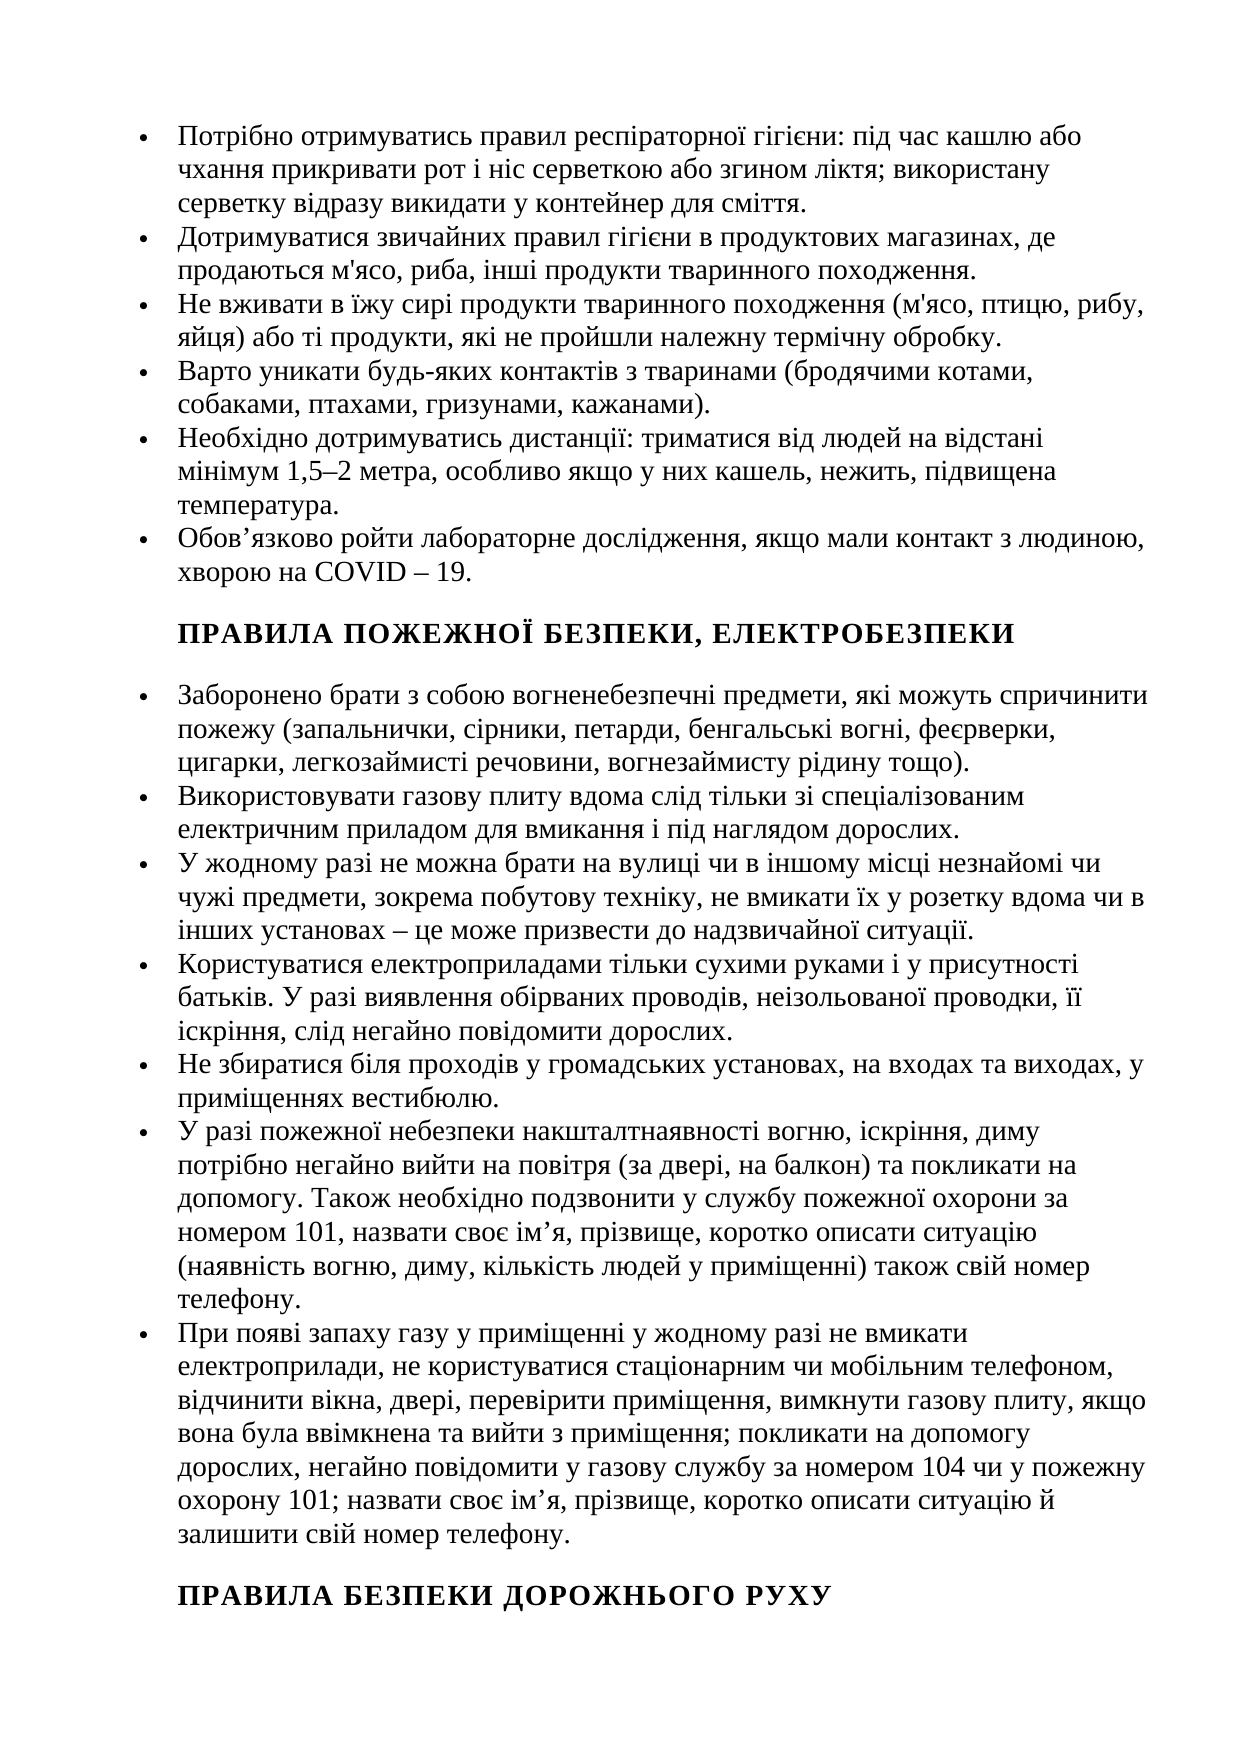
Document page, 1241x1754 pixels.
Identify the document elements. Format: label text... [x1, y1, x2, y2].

list Обов’язково ройти лабораторне дослідження, якщо мали контакт з людиною, хворою на COVID – 19. [140, 521, 1152, 588]
list Не збиратися біля проходів у громадських установах, на входах та виходах, у приміщеннях вестибюлю. [140, 1046, 1152, 1113]
text ПРАВИЛА БЕЗПЕКИ ДОРОЖНЬОГО РУХУ [177, 1578, 1152, 1611]
list Потрібно отримуватись правил респіраторної гігієни: під час кашлю або чхання прикривати рот і ніс серветкою або згином ліктя; використану серветку відразу викидати у контейнер для сміття. [140, 118, 1152, 219]
list Варто уникати будь-яких контактів з тваринами (бродячими котами, собаками, птахами, гризунами, кажанами). [140, 353, 1152, 420]
text ПРАВИЛА ПОЖЕЖНОЇ БЕЗПЕКИ, ЕЛЕКТРОБЕЗПЕКИ [177, 616, 1152, 649]
list Заборонено брати з собою вогненебезпечні предмети, які можуть спричинити пожежу (запальнички, сірники, петарди, бенгальські вогні, феєрверки, цигарки, легкозаймисті речовини, вогнезаймисту рідину тощо). [140, 677, 1152, 778]
list У жодному разі не можна брати на вулиці чи в іншому місці незнайомі чи чужі предмети, зокрема побутову техніку, не вмикати їх у розетку вдома чи в інших установах – це може призвести до надзвичайної ситуації. [140, 845, 1152, 946]
list Використовувати газову плиту вдома слід тільки зі спеціалізованим електричним приладом для вмикання і під наглядом дорослих. [140, 778, 1152, 845]
list При появі запаху газу у приміщенні у жодному разі не вмикати електроприлади, не користуватися стаціонарним чи мобільним телефоном, відчинити вікна, двері, перевірити приміщення, вимкнути газову плиту, якщо вона була ввімкнена та вийти з приміщення; покликати на допомогу дорослих, негайно повідомити у газову службу за номером 104 чи у пожежну охорону 101; назвати своє ім’я, прізвище, коротко описати ситуацію й залишити свій номер телефону. [140, 1315, 1152, 1549]
list Не вживати в їжу сирі продукти тваринного походження (м'ясо, птицю, рибу, яйця) або ті продукти, які не пройшли належну термічну обробку. [140, 286, 1152, 353]
list У разі пожежної небезпеки накшталтнаявності вогню, іскріння, диму потрібно негайно вийти на повітря (за двері, на балкон) та покликати на допомогу. Також необхідно подзвонити у службу пожежної охорони за номером 101, назвати своє ім’я, прізвище, коротко описати ситуацію (наявність вогню, диму, кількість людей у приміщенні) також свій номер телефону. [140, 1113, 1152, 1315]
list Користуватися електроприладами тільки сухими руками і у присутності батьків. У разі виявлення обірваних проводів, неізольованої проводки, її іскріння, слід негайно повідомити дорослих. [140, 946, 1152, 1046]
list Дотримуватися звичайних правил гігієни в продуктових магазинах, де продаються м'ясо, риба, інші продукти тваринного походження. [140, 219, 1152, 286]
list Необхідно дотримуватись дистанції: триматися від людей на відстані мінімум 1,5–2 метра, особливо якщо у них кашель, нежить, підвищена температура. [140, 420, 1152, 521]
